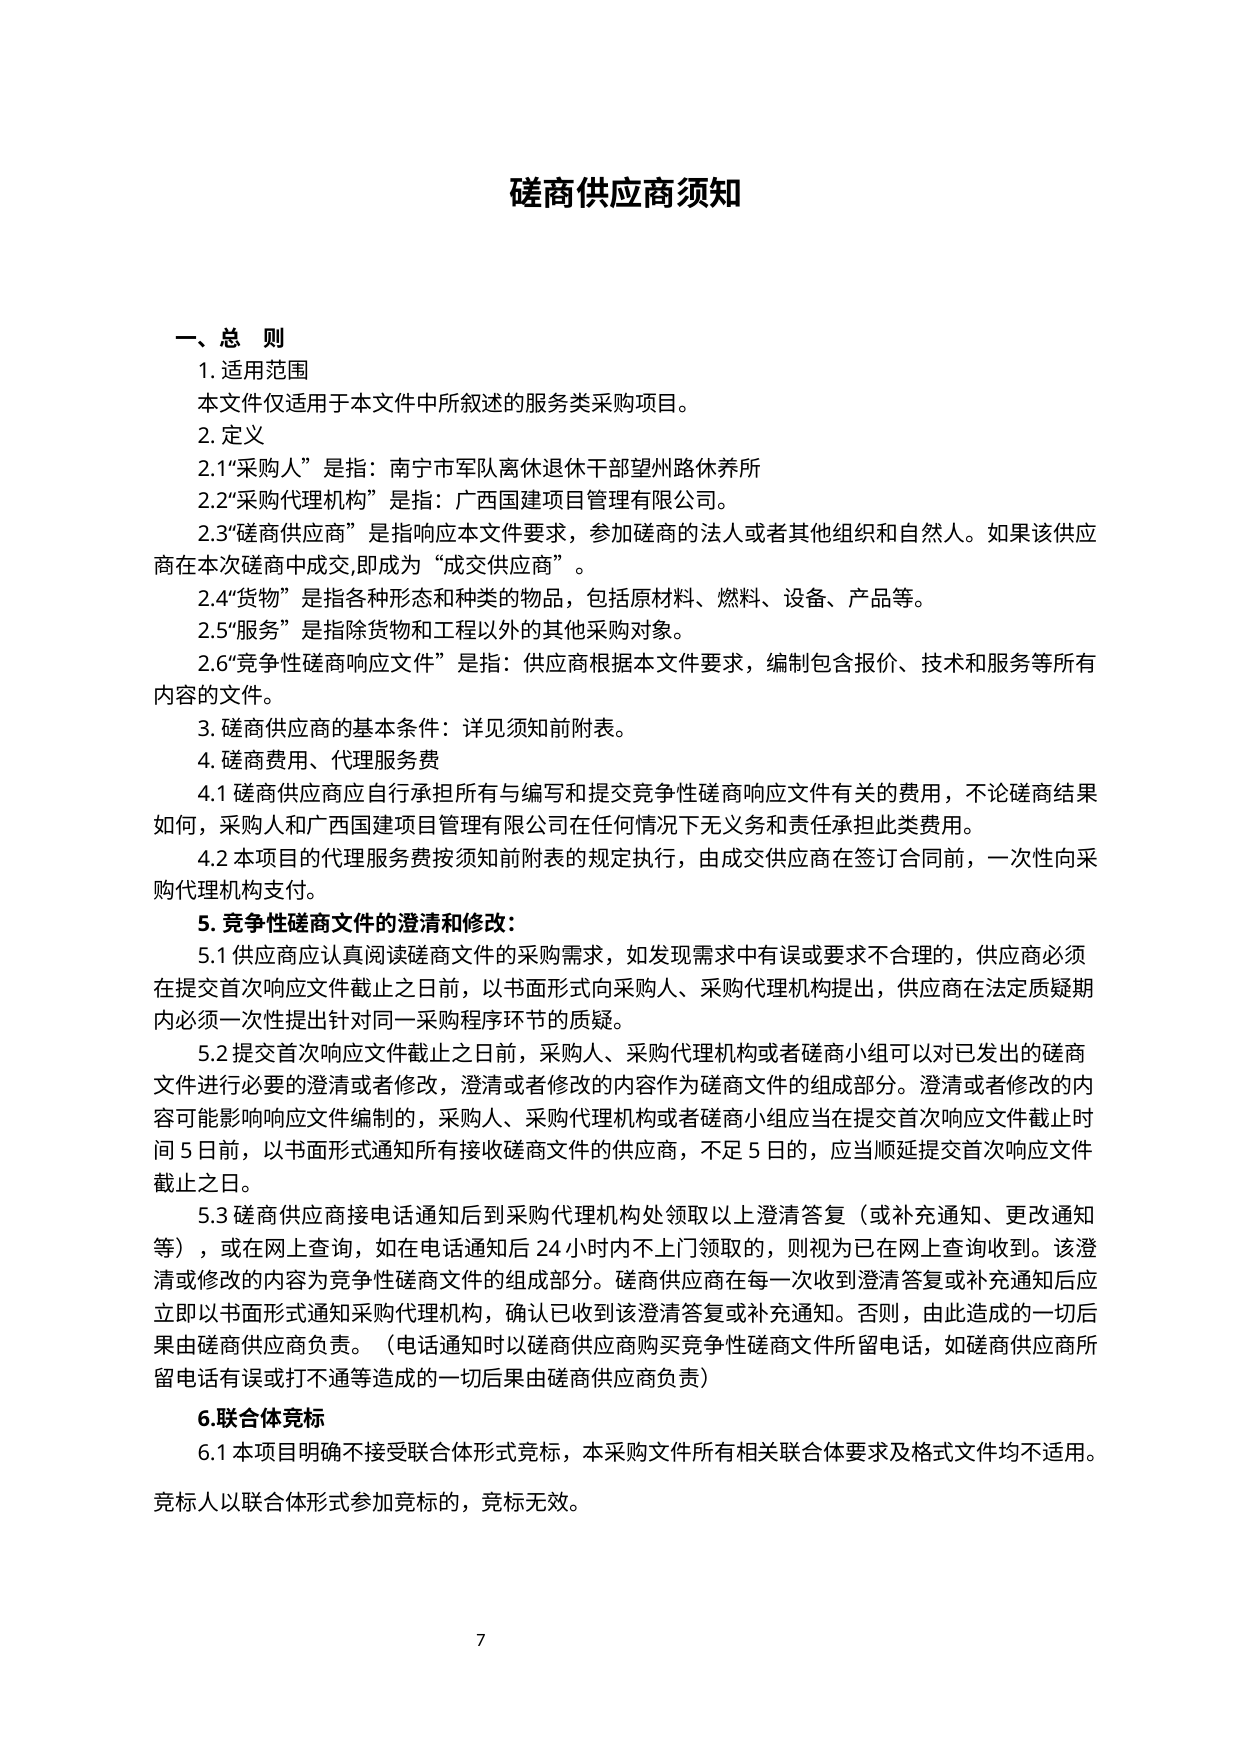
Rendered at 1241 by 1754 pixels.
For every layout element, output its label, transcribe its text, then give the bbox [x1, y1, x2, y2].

text 2.1“采购人”是指：南宁市军队离休退休干部望州路休养所 [153, 450, 1098, 483]
text 2.4“货物”是指各种形态和种类的物品，包括原材料、燃料、设备、产品等。 [153, 580, 1098, 613]
text 5.3磋商供应商接电话通知后到采购代理机构处领取以上澄清答复（或补充通知、更改通知等），或在网上查询，如在电话通知后24小时内不上门领取的，则视为已在网上查询收到。该澄清或修改的内容为竞争性磋商文件的组成部分。磋商供应商在每一次收到澄清答复或补充通知后应立即以书面形式通知采购代理机构，确认已收到该澄清答复或补充通知。否则，由此造成的一切后果由磋商供应商负责。（电话通知时以磋商供应商购买竞争性磋商文件所留电话，如磋商供应商所留电话有误或打不通等造成的一切后果由磋商供应商负责） [153, 1198, 1098, 1393]
text 本文件仅适用于本文件中所叙述的服务类采购项目。 [153, 385, 1098, 418]
text 4.2本项目的代理服务费按须知前附表的规定执行，由成交供应商在签订合同前，一次性向采购代理机构支付。 [153, 840, 1098, 905]
text 2.3“磋商供应商”是指响应本文件要求，参加磋商的法人或者其他组织和自然人。如果该供应商在本次磋商中成交,即成为“成交供应商”。 [153, 515, 1098, 580]
text 3. 磋商供应商的基本条件：详见须知前附表。 [153, 710, 1098, 743]
text 4. 磋商费用、代理服务费 [153, 743, 1098, 775]
text 5.2提交首次响应文件截止之日前，采购人、采购代理机构或者磋商小组可以对已发出的磋商文件进行必要的澄清或者修改，澄清或者修改的内容作为磋商文件的组成部分。澄清或者修改的内容可能影响响应文件编制的，采购人、采购代理机构或者磋商小组应当在提交首次响应文件截止时间5日前，以书面形式通知所有接收磋商文件的供应商，不足5日的，应当顺延提交首次响应文件截止之日。 [153, 1035, 1098, 1198]
text 2. 定义 [153, 418, 1098, 450]
text 磋商供应商须知 [153, 159, 1098, 224]
text 一、总 则 [153, 320, 1098, 353]
text 6.1本项目明确不接受联合体形式竞标，本采购文件所有相关联合体要求及格式文件均不适用。竞标人以联合体形式参加竞标的，竞标无效。 [153, 1434, 1098, 1532]
text 5.1供应商应认真阅读磋商文件的采购需求，如发现需求中有误或要求不合理的，供应商必须在提交首次响应文件截止之日前，以书面形式向采购人、采购代理机构提出，供应商在法定质疑期内必须一次性提出针对同一采购程序环节的质疑。 [153, 938, 1098, 1035]
text 5. 竞争性磋商文件的澄清和修改： [153, 905, 1098, 938]
text 2.5“服务”是指除货物和工程以外的其他采购对象。 [153, 613, 1098, 645]
text 2.2“采购代理机构”是指：广西国建项目管理有限公司。 [153, 483, 1098, 515]
text 6.联合体竞标 [153, 1393, 1098, 1434]
text 1. 适用范围 [153, 353, 1098, 385]
text 4.1磋商供应商应自行承担所有与编写和提交竞争性磋商响应文件有关的费用，不论磋商结果如何，采购人和广西国建项目管理有限公司在任何情况下无义务和责任承担此类费用。 [153, 775, 1098, 840]
text 2.6“竞争性磋商响应文件”是指：供应商根据本文件要求，编制包含报价、技术和服务等所有内容的文件。 [153, 645, 1098, 710]
